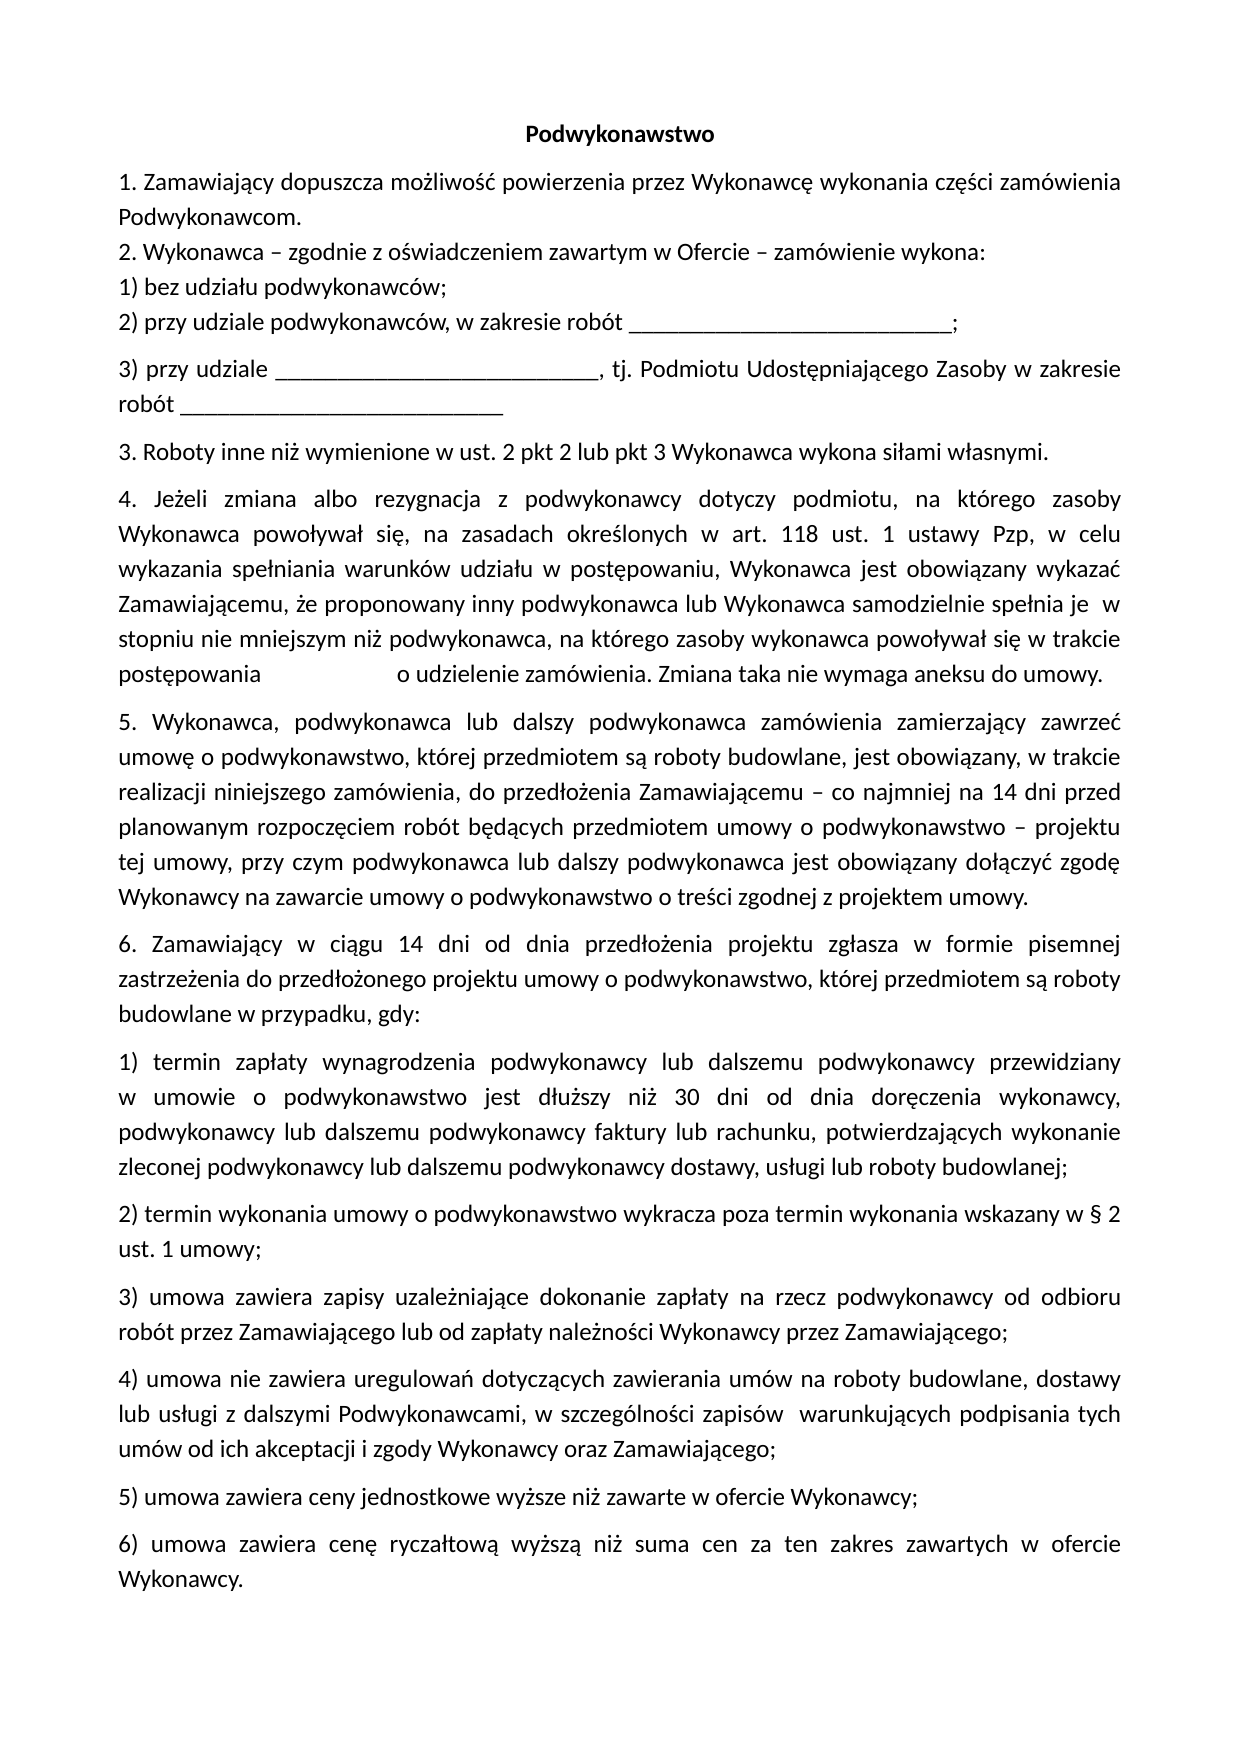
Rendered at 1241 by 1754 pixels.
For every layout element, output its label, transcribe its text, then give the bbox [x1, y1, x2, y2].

text 3. Roboty inne niż wymienione w ust. 2 pkt 2 lub pkt 3 Wykonawca wykona siłami własnymi. [118, 436, 1122, 466]
text 6) umowa zawiera cenę ryczałtową wyższą niż suma cen za ten zakres zawartych w ofercie Wykonawcy. [118, 1528, 1122, 1594]
text 2) przy udziale podwykonawców, w zakresie robót __________________________; [118, 306, 1122, 336]
text 3) przy udziale __________________________, tj. Podmiotu Udostępniającego Zasoby w zakresie robót __________________________ [118, 353, 1122, 419]
text 6. Zamawiający w ciągu 14 dni od dnia przedłożenia projektu zgłasza w formie pisemnej zastrzeżenia do przedłożonego projektu umowy o podwykonawstwo, której przedmiotem są roboty budowlane w przypadku, gdy: [118, 928, 1122, 1029]
text 5) umowa zawiera ceny jednostkowe wyższe niż zawarte w ofercie Wykonawcy; [118, 1481, 1122, 1511]
text 1) bez udziału podwykonawców; [118, 271, 1122, 301]
text 1) termin zapłaty wynagrodzenia podwykonawcy lub dalszemu podwykonawcy przewidziany w umowie o podwykonawstwo jest dłuższy niż 30 dni od dnia doręczenia wykonawcy, podwykonawcy lub dalszemu podwykonawcy faktury lub rachunku, potwierdzających wykonanie zleconej podwykonawcy lub dalszemu podwykonawcy dostawy, usługi lub roboty budowlanej; [118, 1046, 1122, 1181]
text Podwykonawstwo [118, 118, 1122, 149]
text 1. Zamawiający dopuszcza możliwość powierzenia przez Wykonawcę wykonania części zamówienia Podwykonawcom. [118, 166, 1122, 231]
text 2) termin wykonania umowy o podwykonawstwo wykracza poza termin wykonania wskazany w § 2 ust. 1 umowy; [118, 1198, 1122, 1264]
text 5. Wykonawca, podwykonawca lub dalszy podwykonawca zamówienia zamierzający zawrzeć umowę o podwykonawstwo, której przedmiotem są roboty budowlane, jest obowiązany, w trakcie realizacji niniejszego zamówienia, do przedłożenia Zamawiającemu – co najmniej na 14 dni przed planowanym rozpoczęciem robót będących przedmiotem umowy o podwykonawstwo – projektu tej umowy, przy czym podwykonawca lub dalszy podwykonawca jest obowiązany dołączyć zgodę Wykonawcy na zawarcie umowy o podwykonawstwo o treści zgodnej z projektem umowy. [118, 706, 1122, 911]
text 2. Wykonawca – zgodnie z oświadczeniem zawartym w Ofercie – zamówienie wykona: [118, 236, 1122, 266]
text 4. Jeżeli zmiana albo rezygnacja z podwykonawcy dotyczy podmiotu, na którego zasoby Wykonawca powoływał się, na zasadach określonych w art. 118 ust. 1 ustawy Pzp, w celu wykazania spełniania warunków udziału w postępowaniu, Wykonawca jest obowiązany wykazać Zamawiającemu, że proponowany inny podwykonawca lub Wykonawca samodzielnie spełnia je w stopniu nie mniejszym niż podwykonawca, na którego zasoby wykonawca powoływał się w trakcie postępowania o udzielenie zamówienia. Zmiana taka nie wymaga aneksu do umowy. [118, 483, 1122, 689]
text 3) umowa zawiera zapisy uzależniające dokonanie zapłaty na rzecz podwykonawcy od odbioru robót przez Zamawiającego lub od zapłaty należności Wykonawcy przez Zamawiającego; [118, 1281, 1122, 1346]
text 4) umowa nie zawiera uregulowań dotyczących zawierania umów na roboty budowlane, dostawy lub usługi z dalszymi Podwykonawcami, w szczególności zapisów warunkujących podpisania tych umów od ich akceptacji i zgody Wykonawcy oraz Zamawiającego; [118, 1363, 1122, 1464]
